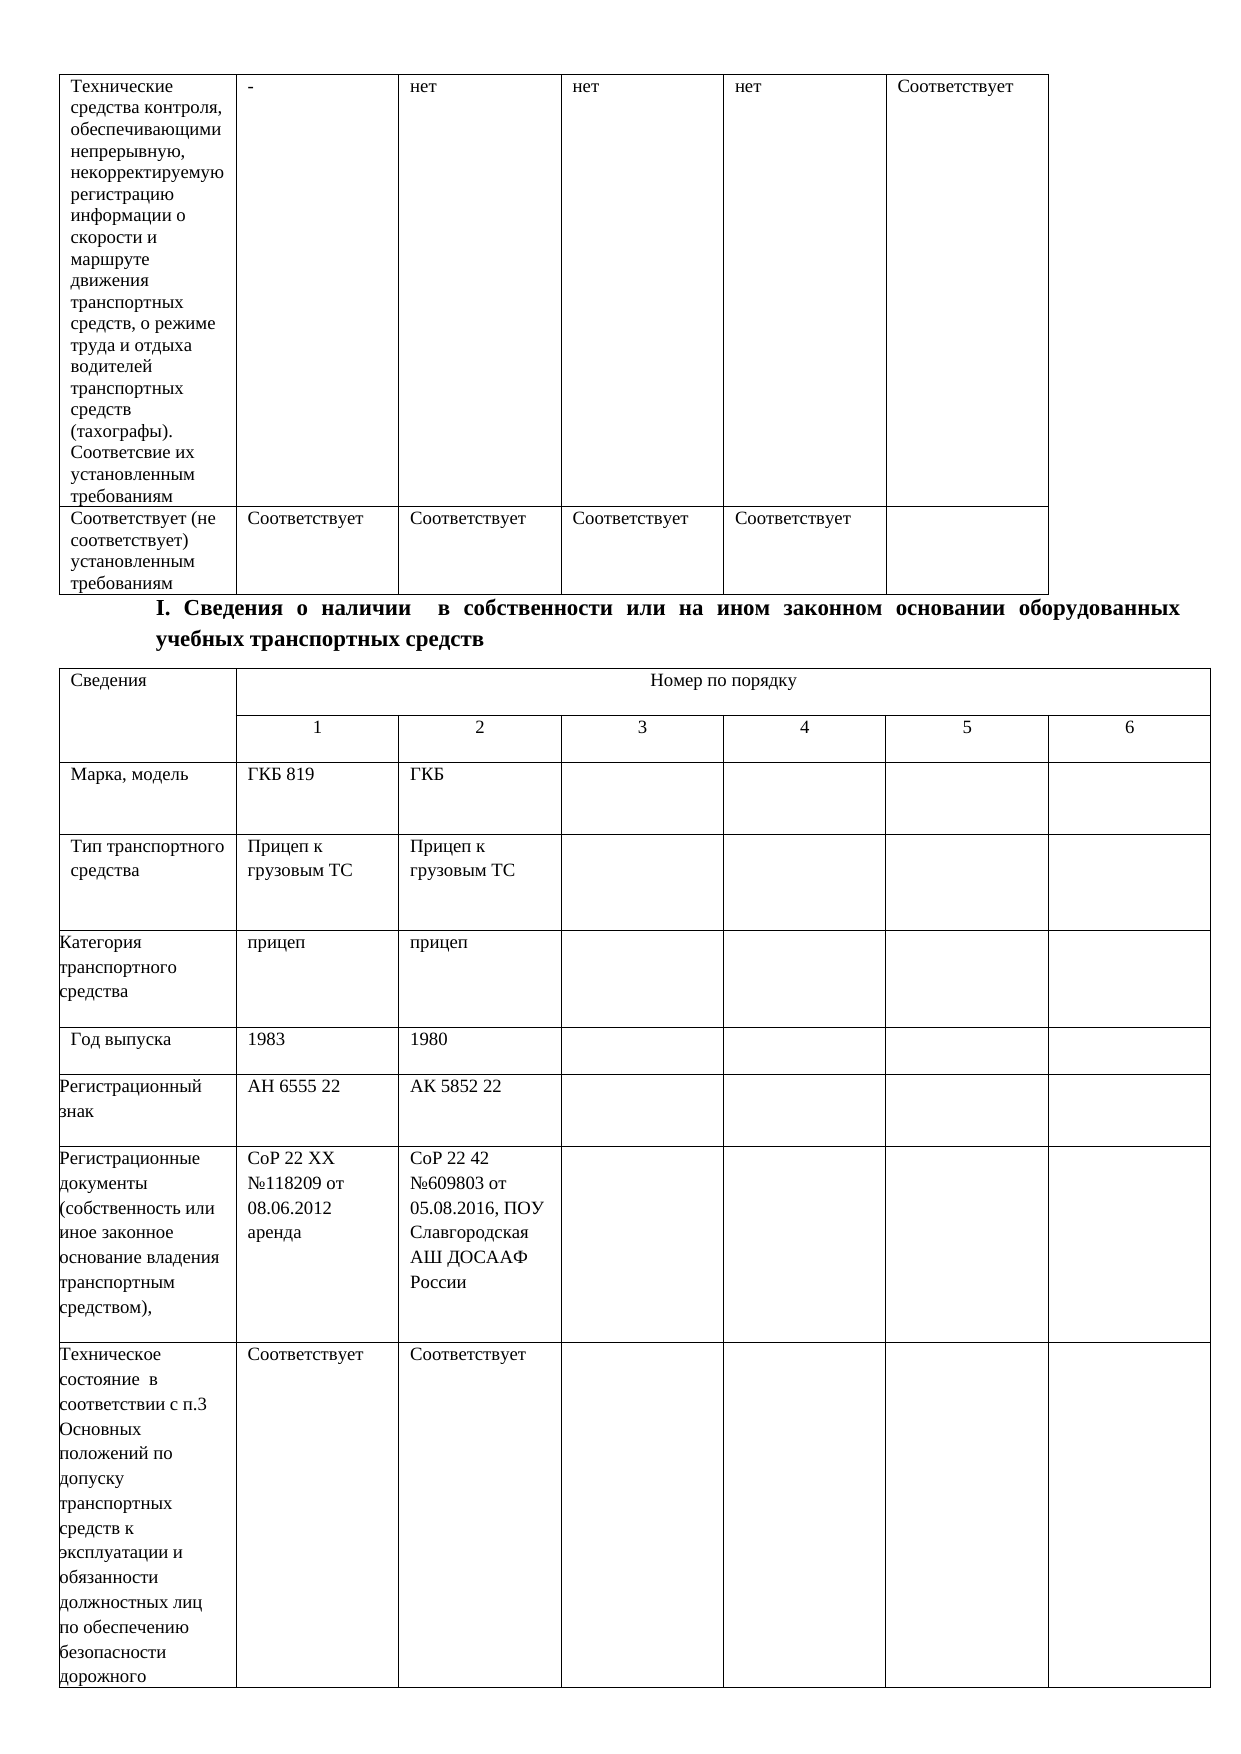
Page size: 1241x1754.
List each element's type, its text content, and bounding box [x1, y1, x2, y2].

table_cell [886, 1343, 1048, 1687]
table_cell [886, 763, 1048, 833]
table_cell нет [724, 75, 886, 506]
table_cell 5 [886, 716, 1048, 762]
table_cell Регистрационный знак [60, 1075, 236, 1146]
table_cell [887, 507, 1048, 593]
table_cell [724, 763, 885, 833]
table_cell АН 6555 22 [237, 1075, 398, 1146]
table_cell Соответствует [399, 1343, 561, 1687]
table_cell Прицеп к грузовым ТС [399, 835, 561, 930]
table_cell [724, 1028, 885, 1074]
table_cell Соответствует [237, 507, 398, 593]
table_cell Соответствует [887, 75, 1048, 506]
table_cell [1049, 1147, 1210, 1342]
table_cell Технические средства контроля, обеспечивающими непрерывную, некорректируемую регистрацию информации о скорости и маршруте движения транспортных средств, о режиме труда и отдыха водителей транспортных средств (тахографы). Соответсвие их установленным требованиям [60, 75, 236, 506]
table_cell Соответствует [237, 1343, 398, 1687]
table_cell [60, 1343, 236, 1687]
table_header Сведения [60, 669, 236, 762]
table_cell [562, 1147, 723, 1342]
table_cell [1049, 1075, 1210, 1146]
table_cell 4 [724, 716, 885, 762]
table_cell СоР 22 42 №609803 от 05.08.2016, ПОУ Славгородская АШ ДОСААФ России [399, 1147, 561, 1342]
text I. Сведения о наличии в собственности или на ином законном основании оборудованных учебных транспортных средств [156, 594, 1181, 651]
table_cell [886, 835, 1048, 930]
table_cell ГКБ 819 [237, 763, 398, 833]
table_cell нет [562, 75, 723, 506]
table_cell [1049, 931, 1210, 1027]
table_cell [1049, 835, 1210, 930]
table_cell [724, 931, 885, 1027]
table_cell [1049, 1028, 1210, 1074]
table_cell прицеп [399, 931, 561, 1027]
table_cell Марка, модель [60, 763, 236, 833]
table_cell [724, 1343, 885, 1687]
table_cell нет [399, 75, 561, 506]
table_cell Тип транспортного средства [60, 835, 236, 930]
table_cell Соответствует [562, 507, 723, 593]
table_cell - [237, 75, 398, 506]
table_cell ГКБ [399, 763, 561, 833]
table_cell [562, 763, 723, 833]
table_cell 6 [1049, 716, 1210, 762]
table_cell [562, 835, 723, 930]
table_cell [562, 1028, 723, 1074]
table_cell Год выпуска [60, 1028, 236, 1074]
table_cell [724, 1075, 885, 1146]
table_cell прицеп [237, 931, 398, 1027]
table_cell [886, 1028, 1048, 1074]
table_cell Соответствует [724, 507, 886, 593]
table_cell [886, 931, 1048, 1027]
table_cell СоР 22 ХХ №118209 от 08.06.2012 аренда [237, 1147, 398, 1342]
table_cell 2 [399, 716, 561, 762]
table_cell 3 [562, 716, 723, 762]
table_cell [562, 931, 723, 1027]
table_cell [886, 1147, 1048, 1342]
table_cell АК 5852 22 [399, 1075, 561, 1146]
table_cell [562, 1075, 723, 1146]
table_cell Соответствует [399, 507, 561, 593]
table_cell Регистрационные документы (собственность или иное законное основание владения транспортным средством), [60, 1147, 236, 1342]
table_cell [724, 835, 885, 930]
table_cell 1980 [399, 1028, 561, 1074]
table_cell Категория транспортного средства [60, 931, 236, 1027]
table_cell 1983 [237, 1028, 398, 1074]
table_cell Соответствует (не соответствует) установленным требованиям [60, 507, 236, 593]
table_cell Прицеп к грузовым ТС [237, 835, 398, 930]
table_cell [562, 1343, 723, 1687]
table_cell [1049, 1343, 1210, 1687]
table_cell [1049, 763, 1210, 833]
table_cell [886, 1075, 1048, 1146]
table_header Номер по порядку [237, 669, 1210, 715]
table_cell 1 [237, 716, 398, 762]
table_cell [724, 1147, 885, 1342]
